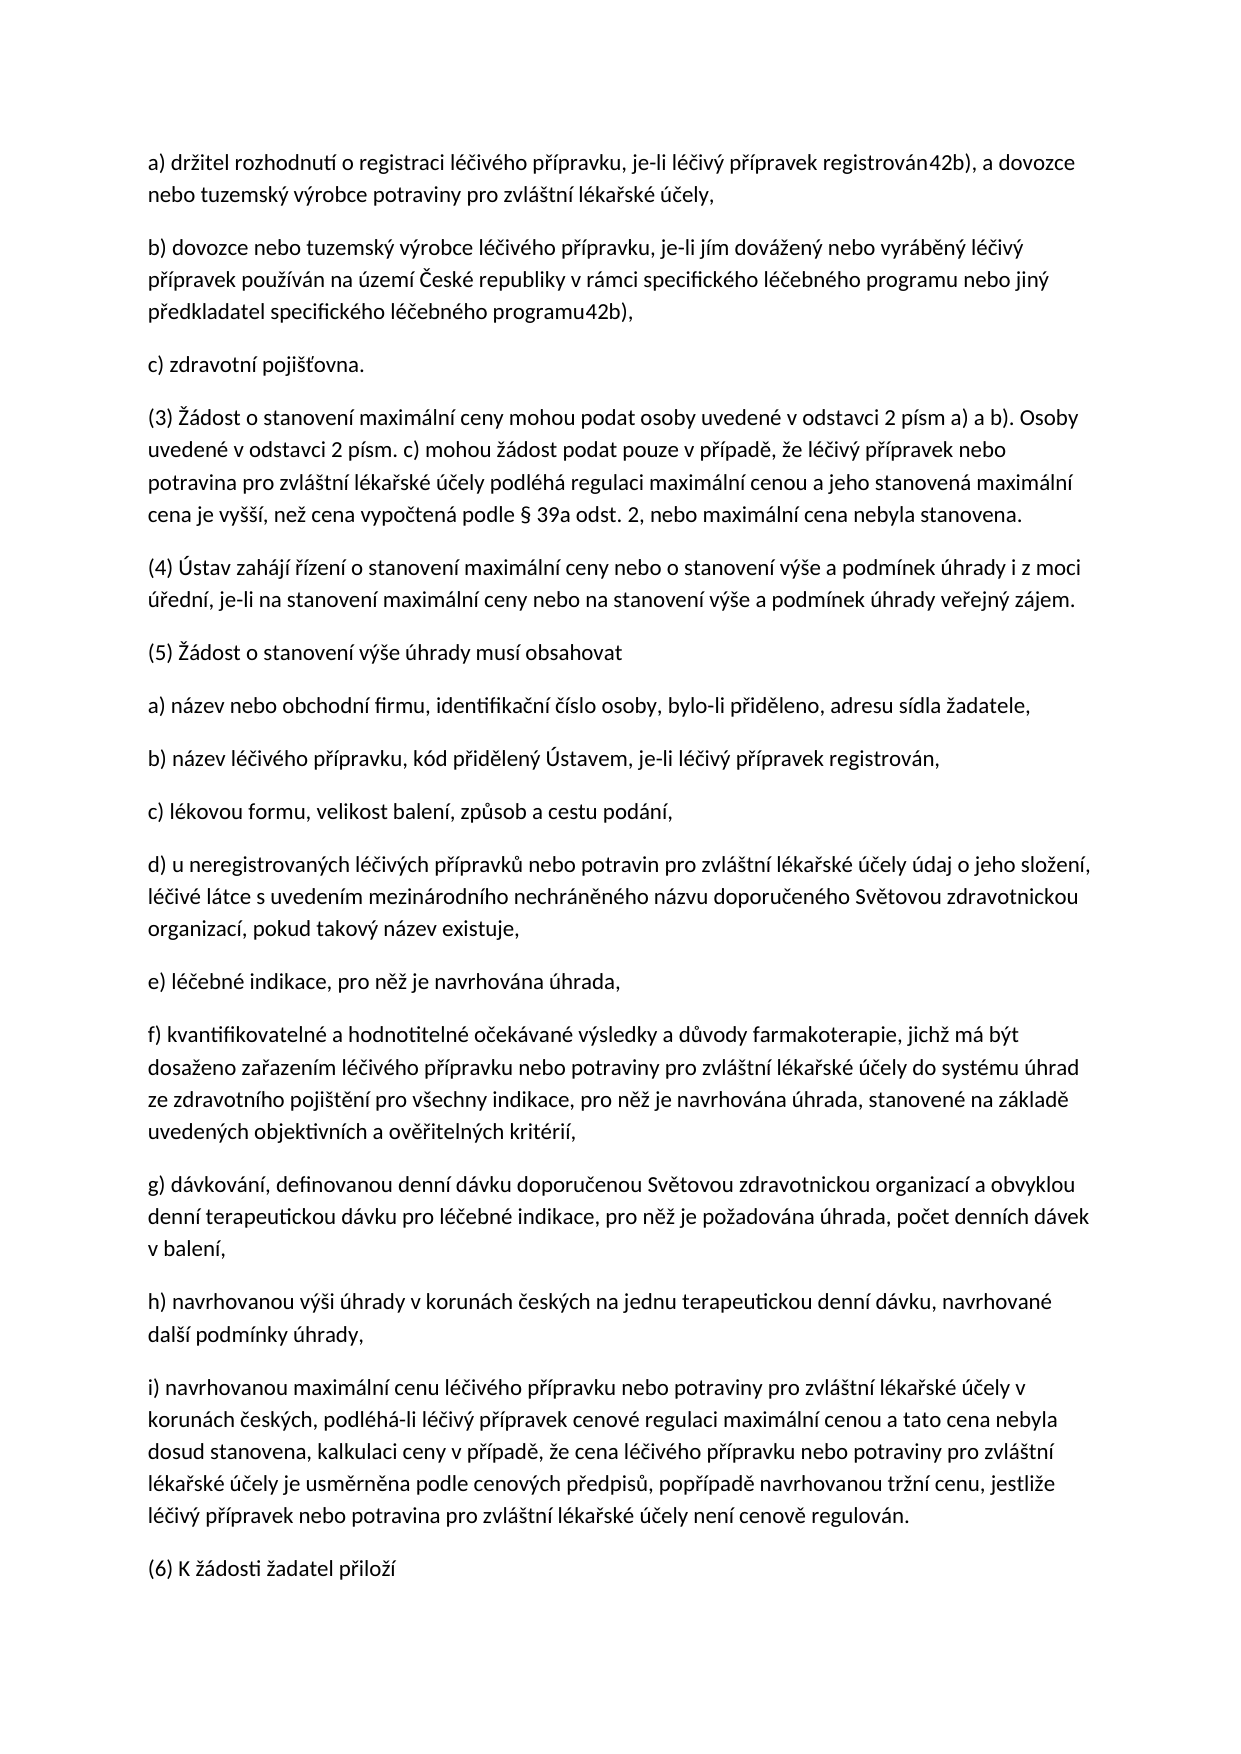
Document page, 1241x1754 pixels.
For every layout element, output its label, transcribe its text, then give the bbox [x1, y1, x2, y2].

text b) dovozce nebo tuzemský výrobce léčivého přípravku, je-li jím dovážený nebo vyráběný léčivý přípravek používán na území České republiky v rámci specifického léčebného programu nebo jiný předkladatel specifického léčebného programu42b), [148, 233, 1093, 325]
text f) kvantifikovatelné a hodnotitelné očekávané výsledky a důvody farmakoterapie, jichž má být dosaženo zařazením léčivého přípravku nebo potraviny pro zvláštní lékařské účely do systému úhrad ze zdravotního pojištění pro všechny indikace, pro něž je navrhována úhrada, stanovené na základě uvedených objektivních a ověřitelných kritérií, [148, 1021, 1093, 1145]
text b) název léčivého přípravku, kód přidělený Ústavem, je-li léčivý přípravek registrován, [148, 744, 1093, 772]
text g) dávkování, definovanou denní dávku doporučenou Světovou zdravotnickou organizací a obvyklou denní terapeutickou dávku pro léčebné indikace, pro něž je požadována úhrada, počet denních dávek v balení, [148, 1170, 1093, 1262]
text d) u neregistrovaných léčivých přípravků nebo potravin pro zvláštní lékařské účely údaj o jeho složení, léčivé látce s uvedením mezinárodního nechráněného názvu doporučeného Světovou zdravotnickou organizací, pokud takový název existuje, [148, 850, 1093, 942]
text (3) Žádost o stanovení maximální ceny mohou podat osoby uvedené v odstavci 2 písm a) a b). Osoby uvedené v odstavci 2 písm. c) mohou žádost podat pouze v případě, že léčivý přípravek nebo potravina pro zvláštní lékařské účely podléhá regulaci maximální cenou a jeho stanovená maximální cena je vyšší, než cena vypočtená podle § 39a odst. 2, nebo maximální cena nebyla stanovena. [148, 403, 1093, 528]
text i) navrhovanou maximální cenu léčivého přípravku nebo potraviny pro zvláštní lékařské účely v korunách českých, podléhá-li léčivý přípravek cenové regulaci maximální cenou a tato cena nebyla dosud stanovena, kalkulaci ceny v případě, že cena léčivého přípravku nebo potraviny pro zvláštní lékařské účely je usměrněna podle cenových předpisů, popřípadě navrhovanou tržní cenu, jestliže léčivý přípravek nebo potravina pro zvláštní lékařské účely není cenově regulován. [148, 1373, 1093, 1529]
text (6) K žádosti žadatel přiloží [148, 1554, 1093, 1582]
text (5) Žádost o stanovení výše úhrady musí obsahovat [148, 638, 1093, 666]
text a) držitel rozhodnutí o registraci léčivého přípravku, je-li léčivý přípravek registrován42b), a dovozce nebo tuzemský výrobce potraviny pro zvláštní lékařské účely, [148, 148, 1093, 208]
text h) navrhovanou výši úhrady v korunách českých na jednu terapeutickou denní dávku, navrhované další podmínky úhrady, [148, 1287, 1093, 1348]
text (4) Ústav zahájí řízení o stanovení maximální ceny nebo o stanovení výše a podmínek úhrady i z moci úřední, je-li na stanovení maximální ceny nebo na stanovení výše a podmínek úhrady veřejný zájem. [148, 553, 1093, 613]
text a) název nebo obchodní firmu, identifikační číslo osoby, bylo-li přiděleno, adresu sídla žadatele, [148, 691, 1093, 719]
text c) zdravotní pojišťovna. [148, 350, 1093, 378]
text e) léčebné indikace, pro něž je navrhována úhrada, [148, 967, 1093, 996]
text c) lékovou formu, velikost balení, způsob a cestu podání, [148, 797, 1093, 825]
